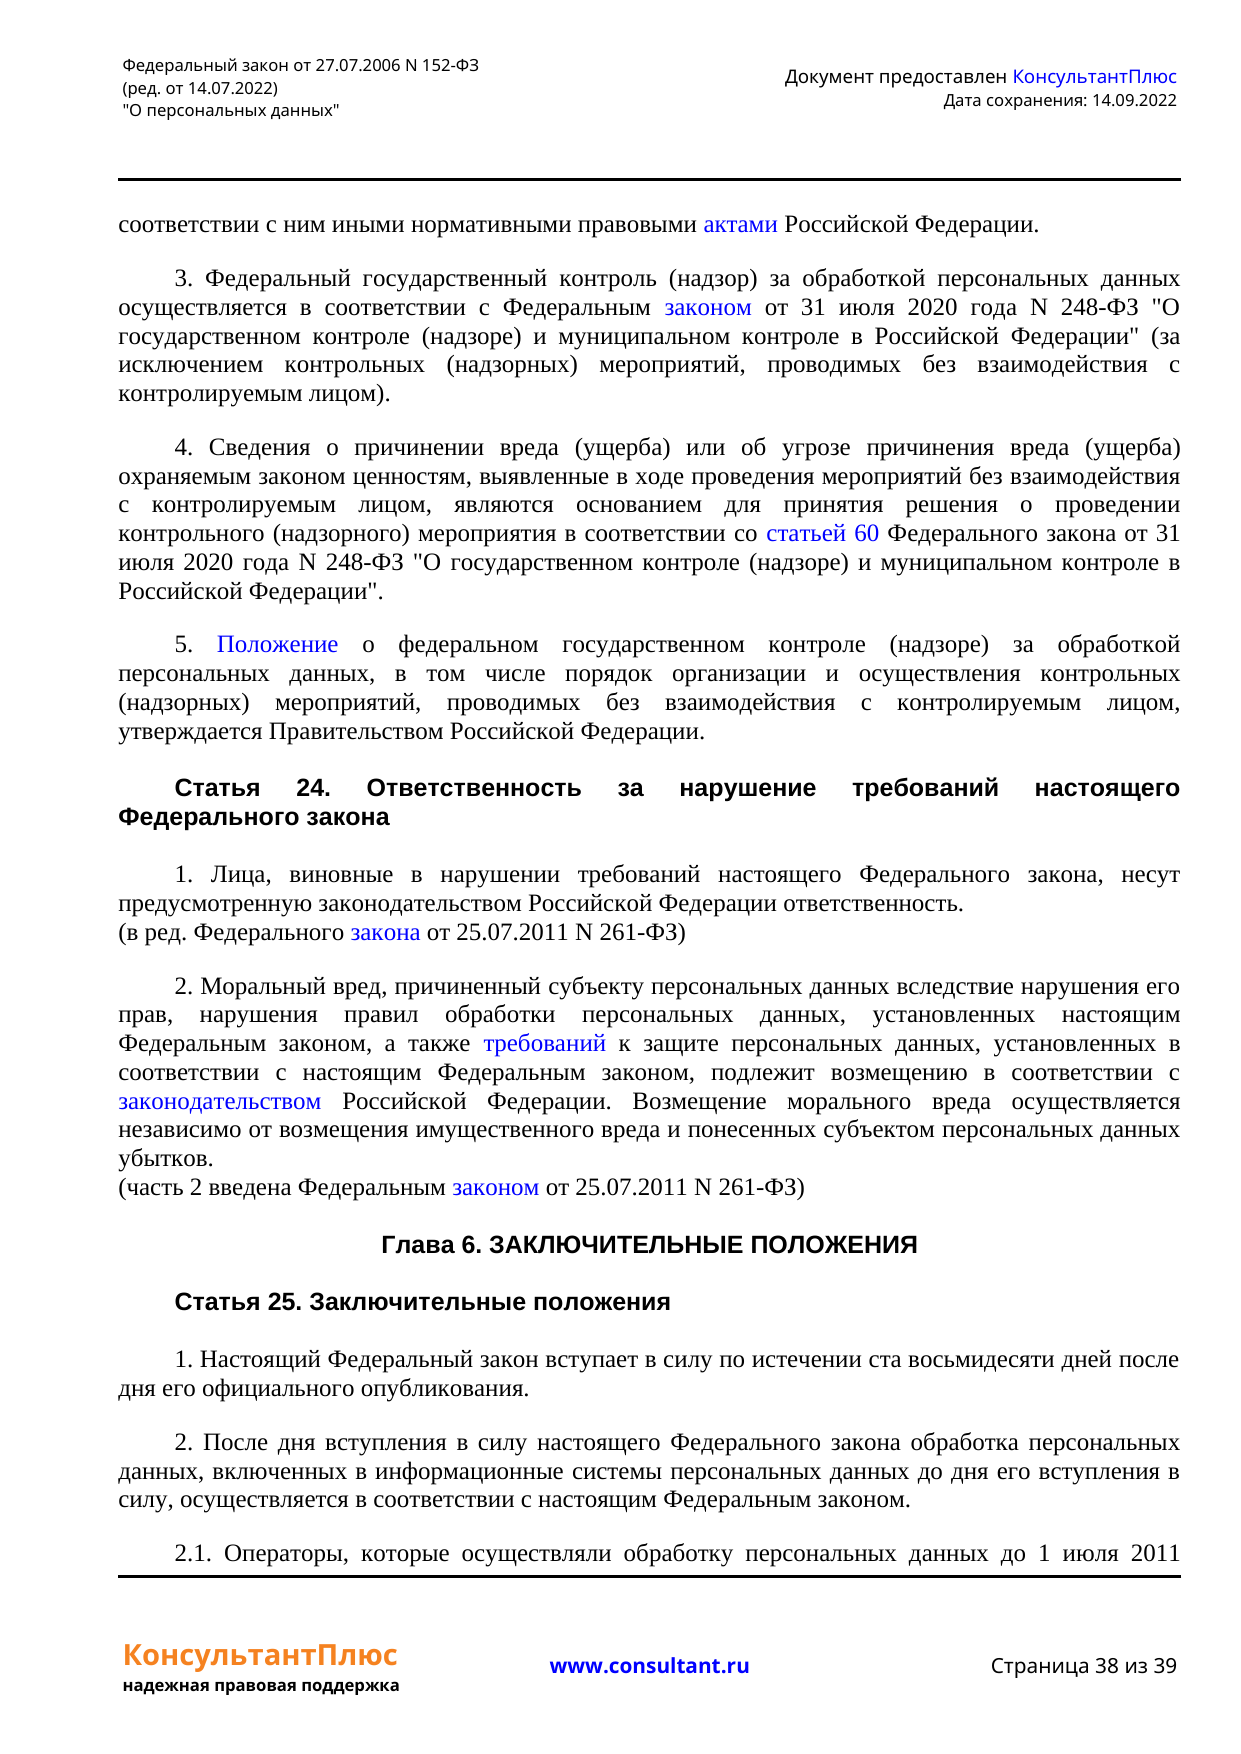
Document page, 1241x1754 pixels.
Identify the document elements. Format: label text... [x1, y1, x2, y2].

text 1. Лица, виновные в нарушении требований настоящего Федерального закона, несут предусмотренную законодательством Российской Федерации ответственность. [118, 859, 1181, 917]
text 3. Федеральный государственный контроль (надзор) за обработкой персональных данных осуществляется в соответствии с Федеральным законом от 31 июля 2020 года N 248-ФЗ "О государственном контроле (надзоре) и муниципальном контроле в Российской Федерации" (за исключением контрольных (надзорных) мероприятий, проводимых без взаимодействия с контролируемым лицом). [118, 263, 1181, 407]
text (в ред. Федерального закона от 25.07.2011 N 261-ФЗ) [118, 917, 1181, 946]
text 2. После дня вступления в силу настоящего Федерального закона обработка персональных данных, включенных в информационные системы персональных данных до дня его вступления в силу, осуществляется в соответствии с настоящим Федеральным законом. [118, 1427, 1181, 1513]
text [118, 1538, 1181, 1567]
text 2. Моральный вред, причиненный субъекту персональных данных вследствие нарушения его прав, нарушения правил обработки персональных данных, установленных настоящим Федеральным законом, а также требований к защите персональных данных, установленных в соответствии с настоящим Федеральным законом, подлежит возмещению в соответствии с законодательством Российской Федерации. Возмещение морального вреда осуществляется независимо от возмещения имущественного вреда и понесенных субъектом персональных данных убытков. [118, 971, 1181, 1172]
title Глава 6. ЗАКЛЮЧИТЕЛЬНЫЕ ПОЛОЖЕНИЯ [118, 1229, 1181, 1258]
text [118, 209, 1181, 238]
title Статья 24. Ответственность за нарушение требований настоящего Федерального закона [118, 773, 1181, 831]
text 1. Настоящий Федеральный закон вступает в силу по истечении ста восьмидесяти дней после дня его официального опубликования. [118, 1344, 1181, 1402]
text (часть 2 введена Федеральным законом от 25.07.2011 N 261-ФЗ) [118, 1172, 1181, 1201]
title Статья 25. Заключительные положения [118, 1287, 1181, 1316]
text 4. Сведения о причинении вреда (ущерба) или об угрозе причинения вреда (ущерба) охраняемым законом ценностям, выявленные в ходе проведения мероприятий без взаимодействия с контролируемым лицом, являются основанием для принятия решения о проведении контрольного (надзорного) мероприятия в соответствии со статьей 60 Федерального закона от 31 июля 2020 года N 248-ФЗ "О государственном контроле (надзоре) и муниципальном контроле в Российской Федерации". [118, 432, 1181, 604]
text 5. Положение о федеральном государственном контроле (надзоре) за обработкой персональных данных, в том числе порядок организации и осуществления контрольных (надзорных) мероприятий, проводимых без взаимодействия с контролируемым лицом, утверждается Правительством Российской Федерации. [118, 629, 1181, 744]
